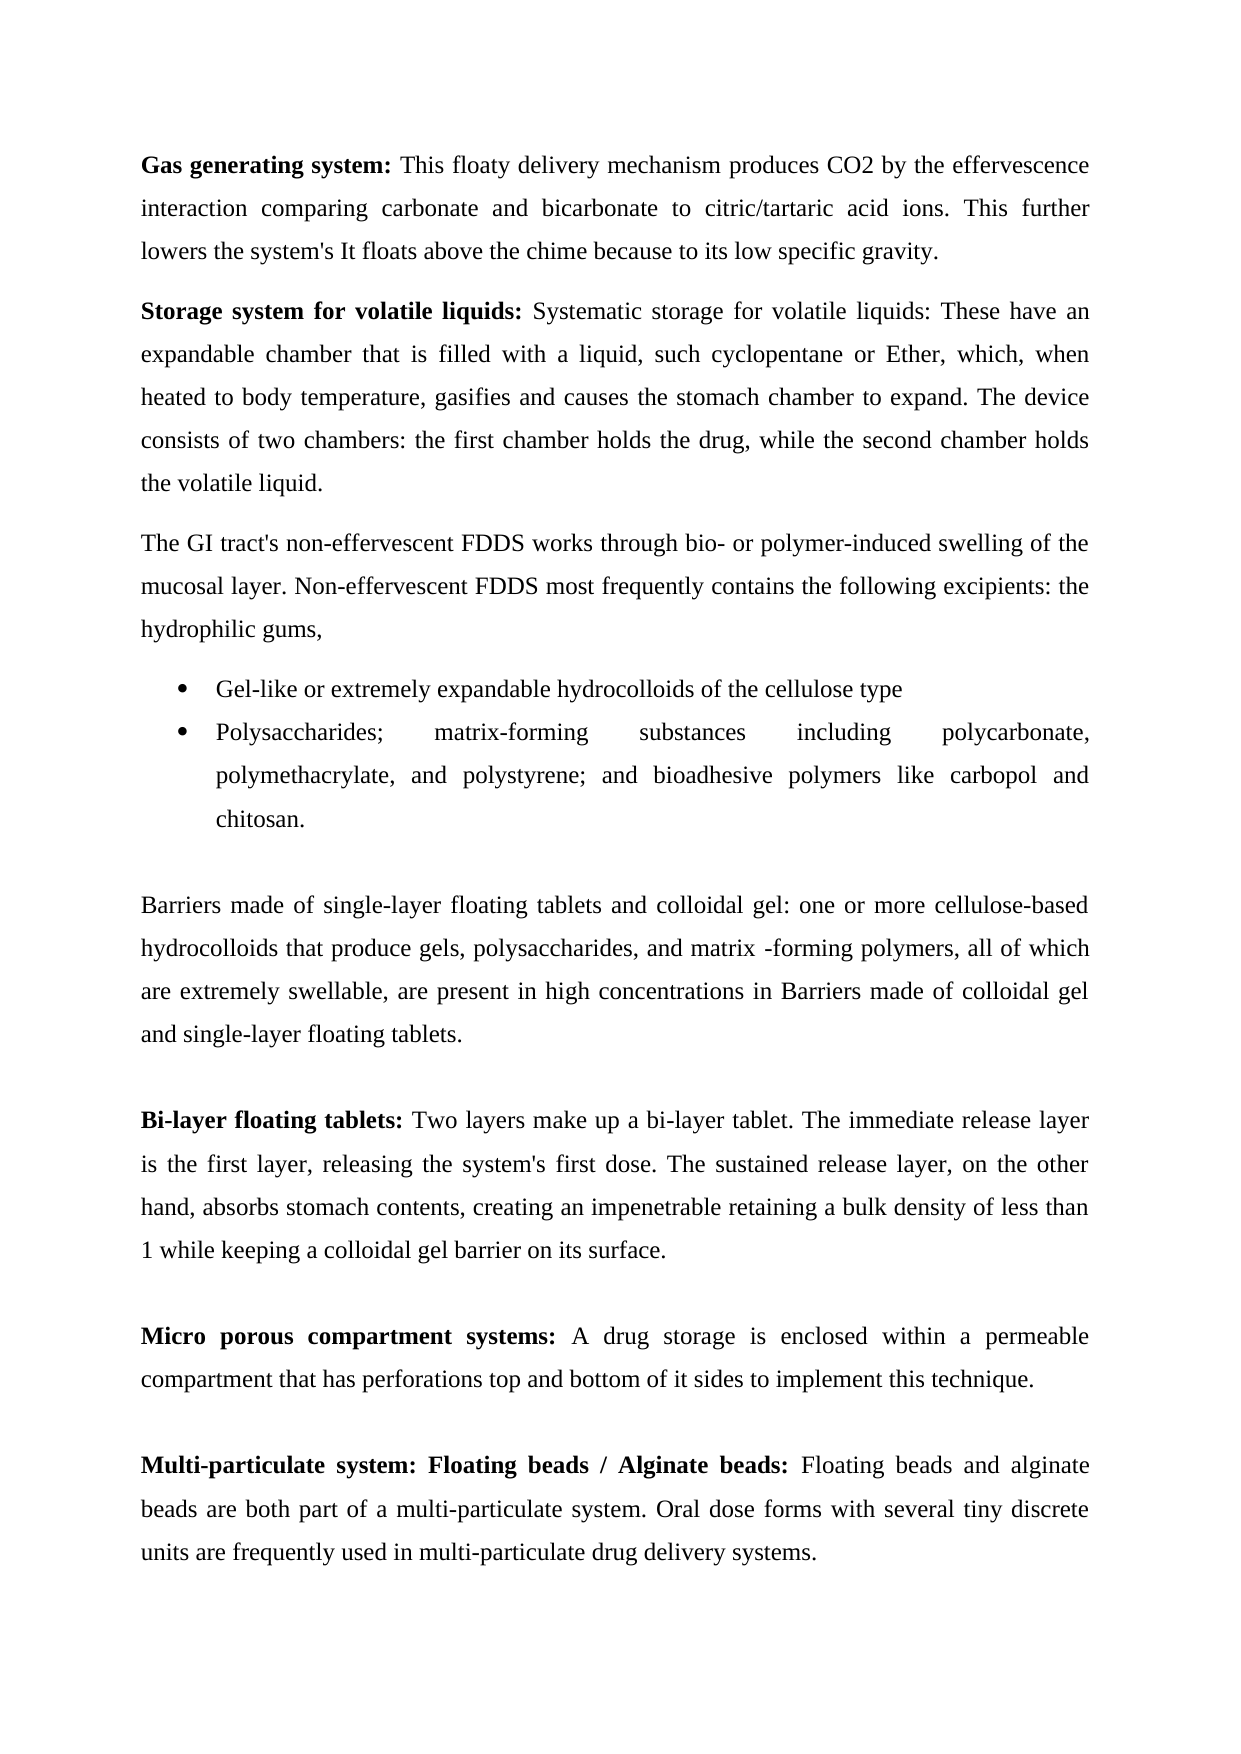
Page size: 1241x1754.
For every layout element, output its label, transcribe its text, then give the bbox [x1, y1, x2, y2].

list Bi-layer floating tablets: Two layers make up a bi-layer tablet. The immediate release layer is the first layer, releasing the system's first dose. The sustained release layer, on the other hand, absorbs stomach contents, creating an impenetrable retaining a bulk density of less than 1 while keeping a colloidal gel barrier on its surface. [141, 1106, 1090, 1264]
list Gel-like or extremely expandable hydrocolloids of the cellulose type [178, 674, 1090, 703]
text The GI tract's non-effervescent FDDS works through bio- or polymer-induced swelling of the mucosal layer. Non-effervescent FDDS most frequently contains the following excipients: the hydrophilic gums, [141, 528, 1090, 643]
list Micro porous compartment systems: A drug storage is enclosed within a permeable compartment that has perforations top and bottom of it sides to implement this technique. [141, 1321, 1090, 1393]
list Polysaccharides; matrix-forming substances including polycarbonate, polymethacrylate, and polystyrene; and bioadhesive polymers like carbopol and chitosan. [178, 717, 1090, 832]
text Gas generating system: This floaty delivery mechanism produces CO2 by the effervescence interaction comparing carbonate and bicarbonate to citric/tartaric acid ions. This further lowers the system's It floats above the chime because to its low specific gravity. [141, 150, 1090, 265]
list Multi-particulate system: Floating beads / Alginate beads: Floating beads and alginate beads are both part of a multi-particulate system. Oral dose forms with several tiny discrete units are frequently used in multi-particulate drug delivery systems. [141, 1451, 1090, 1566]
text Storage system for volatile liquids: Systematic storage for volatile liquids: These have an expandable chamber that is filled with a liquid, such cyclopentane or Ether, which, when heated to body temperature, gasifies and causes the stomach chamber to expand. The device consists of two chambers: the first chamber holds the drug, while the second chamber holds the volatile liquid. [141, 296, 1090, 497]
list Barriers made of single-layer floating tablets and colloidal gel: one or more cellulose-based hydrocolloids that produce gels, polysaccharides, and matrix -forming polymers, all of which are extremely swellable, are present in high concentrations in Barriers made of colloidal gel and single-layer floating tablets. [141, 890, 1090, 1048]
